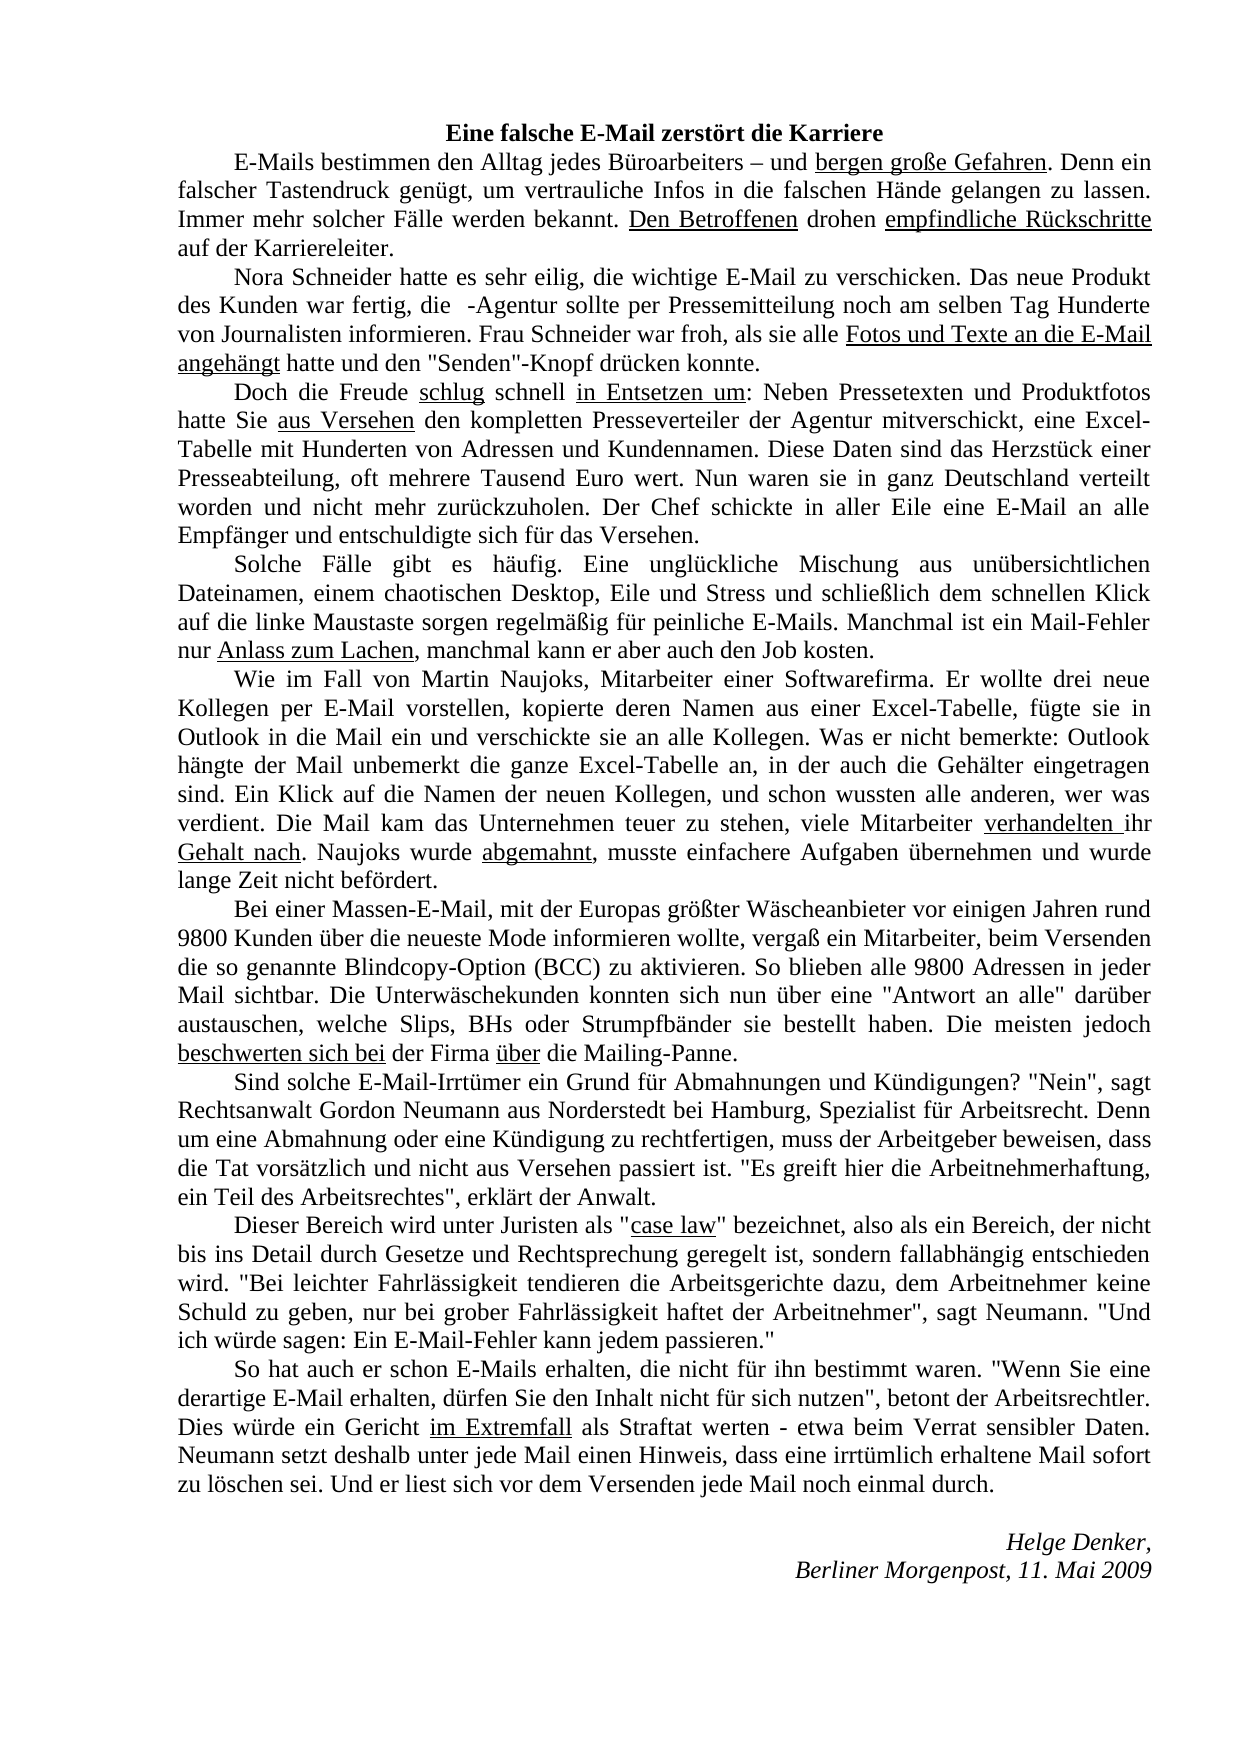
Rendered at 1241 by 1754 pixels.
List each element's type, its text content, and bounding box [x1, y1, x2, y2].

text Bei einer Massen-E-Mail, mit der Europas größter Wäscheanbieter vor einigen Jahren rund 9800 Kunden über die neueste Mode informieren wollte, vergaß ein Mitarbeiter, beim Versenden die so genannte Blindcopy-Option (BCC) zu aktivieren. So blieben alle 9800 Adressen in jeder Mail sichtbar. Die Unterwäschekunden konnten sich nun über eine "Antwort an alle" darüber austauschen, welche Slips, BHs oder Strumpfbänder sie bestellt haben. Die meisten jedoch beschwerten sich bei der Firma über die Mailing-Panne. [177, 894, 1152, 1067]
text Dieser Bereich wird unter Juristen als "case law" bezeichnet, also als ein Bereich, der nicht bis ins Detail durch Gesetze und Rechtsprechung geregelt ist, sondern fallabhängig entschieden wird. "Bei leichter Fahrlässigkeit tendieren die Arbeitsgerichte dazu, dem Arbeitnehmer keine Schuld zu geben, nur bei grober Fahrlässigkeit haftet der Arbeitnehmer", sagt Neumann. "Und ich würde sagen: Ein E-Mail-Fehler kann jedem passieren." [177, 1211, 1152, 1354]
text Solche Fälle gibt es häufig. Eine unglückliche Mischung aus unübersichtlichen Dateinamen, einem chaotischen Desktop, Eile und Stress und schließlich dem schnellen Klick auf die linke Maustaste sorgen regelmäßig für peinliche E-Mails. Manchmal ist ein Mail-Fehler nur Anlass zum Lachen, manchmal kann er aber auch den Job kosten. [177, 549, 1152, 664]
text Doch die Freude schlug schnell in Entsetzen um: Neben Pressetexten und Produktfotos hatte Sie aus Versehen den kompletten Presseverteiler der Agentur mitverschickt, eine Excel-Tabelle mit Hunderten von Adressen und Kundennamen. Diese Daten sind das Herzstück einer Presseabteilung, oft mehrere Tausend Euro wert. Nun waren sie in ganz Deutschland verteilt worden und nicht mehr zurückzuholen. Der Chef schickte in aller Eile eine E-Mail an alle Empfänger und entschuldigte sich für das Versehen. [177, 377, 1152, 549]
text Wie im Fall von Martin Naujoks, Mitarbeiter einer Softwarefirma. Er wollte drei neue Kollegen per E-Mail vorstellen, kopierte deren Namen aus einer Excel-Tabelle, fügte sie in Outlook in die Mail ein und verschickte sie an alle Kollegen. Was er nicht bemerkte: Outlook hängte der Mail unbemerkt die ganze Excel-Tabelle an, in der auch die Gehälter eingetragen sind. Ein Klick auf die Namen der neuen Kollegen, und schon wussten alle anderen, wer was verdient. Die Mail kam das Unternehmen teuer zu stehen, viele Mitarbeiter verhandelten ihr Gehalt nach. Naujoks wurde abgemahnt, musste einfachere Aufgaben übernehmen und wurde lange Zeit nicht befördert. [177, 664, 1152, 894]
text Eine falsche E-Mail zerstört die Karriere [177, 118, 1152, 147]
text Sind solche E-Mail-Irrtümer ein Grund für Abmahnungen und Kündigungen? "Nein", sagt Rechtsanwalt Gordon Neumann aus Norderstedt bei Hamburg, Spezialist für Arbeitsrecht. Denn um eine Abmahnung oder eine Kündigung zu rechtfertigen, muss der Arbeitgeber beweisen, dass die Tat vorsätzlich und nicht aus Versehen passiert ist. "Es greift hier die Arbeitnehmerhaftung, ein Teil des Arbeitsrechtes", erklärt der Anwalt. [177, 1067, 1152, 1211]
text Helge Denker, [177, 1527, 1152, 1556]
text E-Mails bestimmen den Alltag jedes Büroarbeiters – und bergen große Gefahren. Denn ein falscher Tastendruck genügt, um vertrauliche Infos in die falschen Hände gelangen zu lassen. Immer mehr solcher Fälle werden bekannt. Den Betroffenen drohen empfindliche Rückschritte auf der Karriereleiter. [177, 147, 1152, 262]
text Nora Schneider hatte es sehr eilig, die wichtige E-Mail zu verschicken. Das neue Produkt des Kunden war fertig, die -Agentur sollte per Pressemitteilung noch am selben Tag Hunderte von Journalisten informieren. Frau Schneider war froh, als sie alle Fotos und Texte an die E-Mail angehängt hatte und den "Senden"-Knopf drücken konnte. [177, 262, 1152, 377]
text Berliner Morgenpost, 11. Mai 2009 [177, 1556, 1152, 1584]
text So hat auch er schon E-Mails erhalten, die nicht für ihn bestimmt waren. "Wenn Sie eine derartige E-Mail erhalten, dürfen Sie den Inhalt nicht für sich nutzen", betont der Arbeitsrechtler. Dies würde ein Gericht im Extremfall als Straftat werten - etwa beim Verrat sensibler Daten. Neumann setzt deshalb unter jede Mail einen Hinweis, dass eine irrtümlich erhaltene Mail sofort zu löschen sei. Und er liest sich vor dem Versenden jede Mail noch einmal durch. [177, 1354, 1152, 1498]
